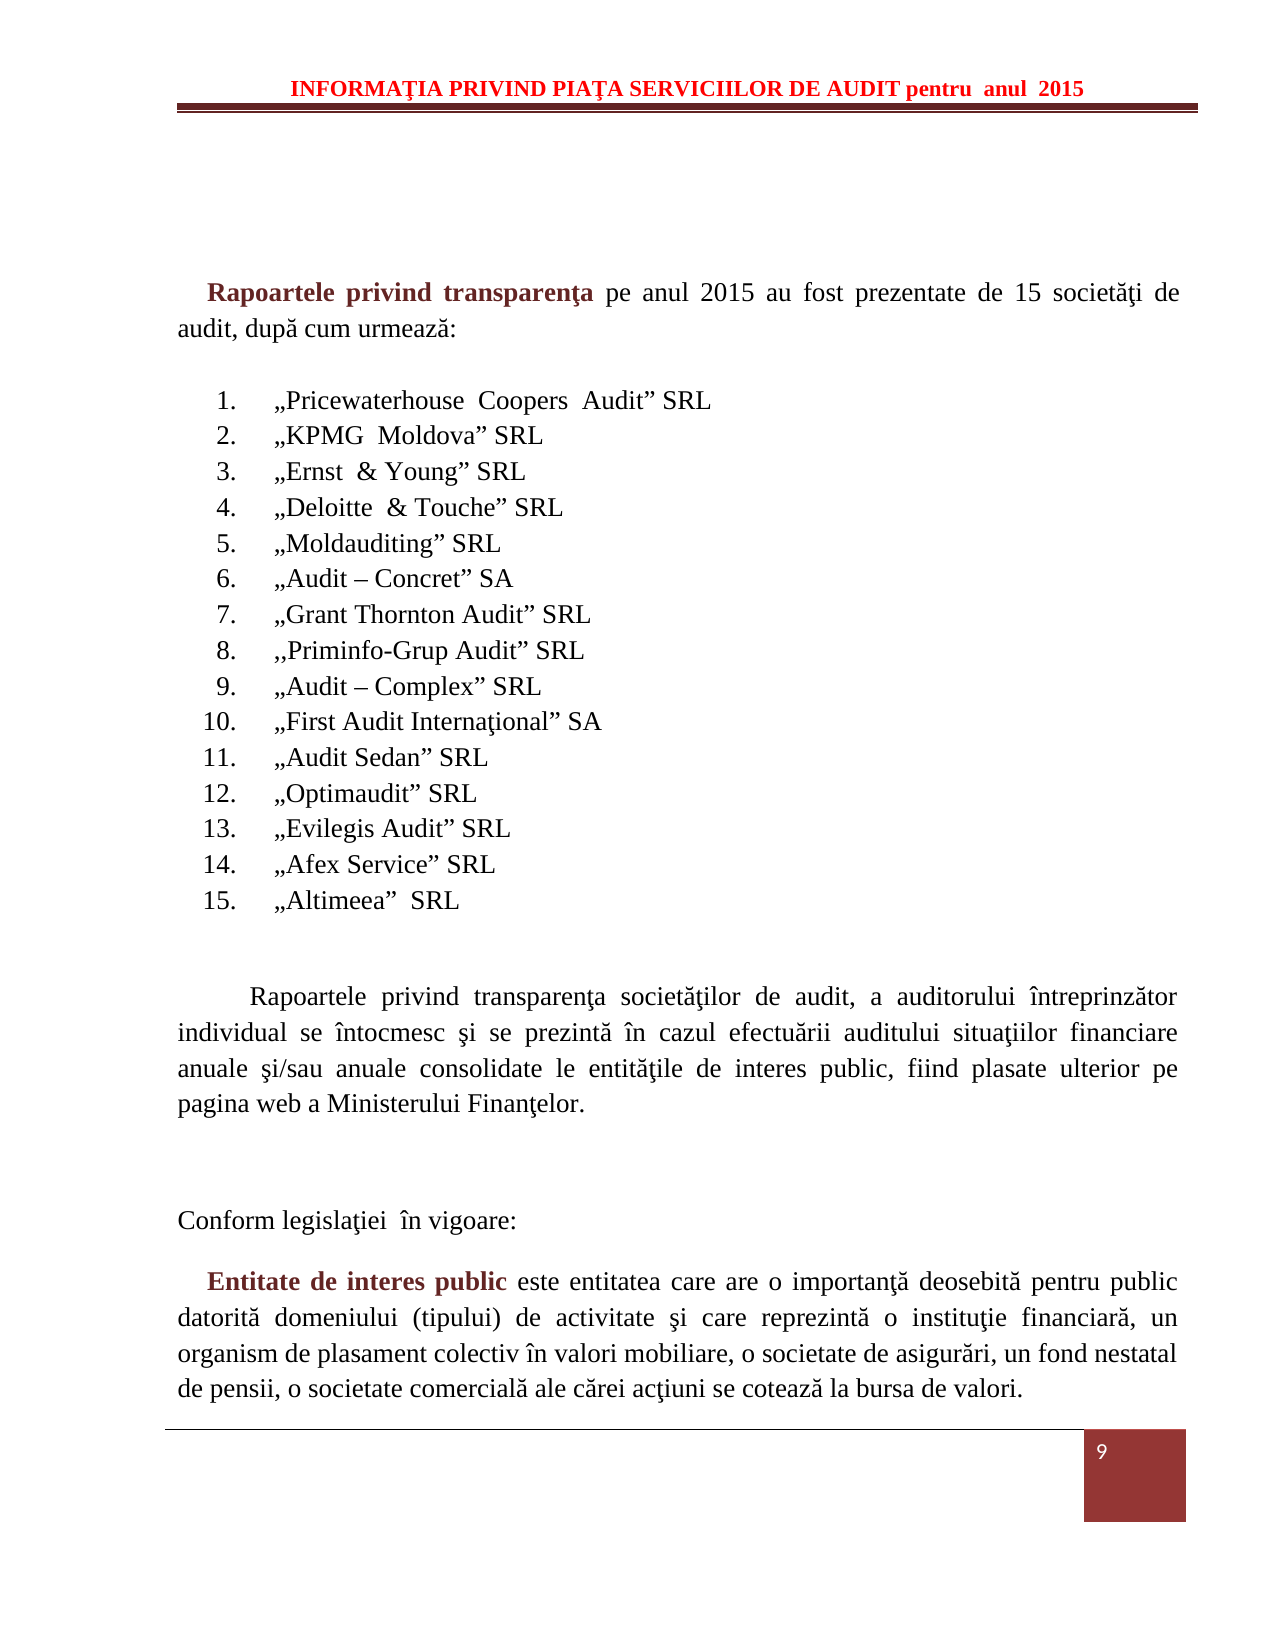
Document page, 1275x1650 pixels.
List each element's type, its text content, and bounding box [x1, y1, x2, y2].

list „Moldauditing” SRL [236, 527, 1181, 558]
list „Optimaudit” SRL [236, 777, 1181, 808]
list „KPMG Moldova” SRL [236, 419, 1181, 451]
list „First Audit Internaţional” SA [236, 705, 1181, 736]
list „Altimeea” SRL [236, 884, 1181, 915]
list „Evilegis Audit” SRL [236, 812, 1181, 844]
list „Grant Thornton Audit” SRL [236, 598, 1181, 629]
list ,,Priminfo-Grup Audit” SRL [236, 634, 1181, 665]
list „Ernst & Young” SRL [236, 455, 1181, 486]
text Conform legislaţiei în vigoare: [177, 1204, 1179, 1236]
text Entitate de interes public este entitatea care are o importanţă deosebită pentru public datorită domeniului (tipului) de activitate şi care reprezintă o instituţie financiară, un organism de plasament colectiv în valori mobiliare, o societate de asigurări, un fond nestatal de pensii, o societate comercială ale cărei acţiuni se cotează la bursa de valori. [177, 1265, 1179, 1403]
text Rapoartele privind transparenţa pe anul 2015 au fost prezentate de 15 societăţi de audit, după cum urmează: [177, 277, 1181, 343]
list „Audit – Concret” SA [236, 562, 1181, 593]
list „Audit Sedan” SRL [236, 741, 1181, 772]
list „Pricewaterhouse Coopers Audit” SRL [236, 384, 1181, 415]
list „Deloitte & Touche” SRL [236, 491, 1181, 522]
list „Afex Service” SRL [236, 848, 1181, 879]
text Rapoartele privind transparenţa societăţilor de audit, a auditorului întreprinzător individual se întocmesc şi se prezintă în cazul efectuării auditului situaţiilor financiare anuale şi/sau anuale consolidate le entităţile de interes public, fiind plasate ulterior pe pagina web a Ministerului Finanţelor. [177, 980, 1179, 1119]
list „Audit – Complex” SRL [236, 669, 1181, 701]
